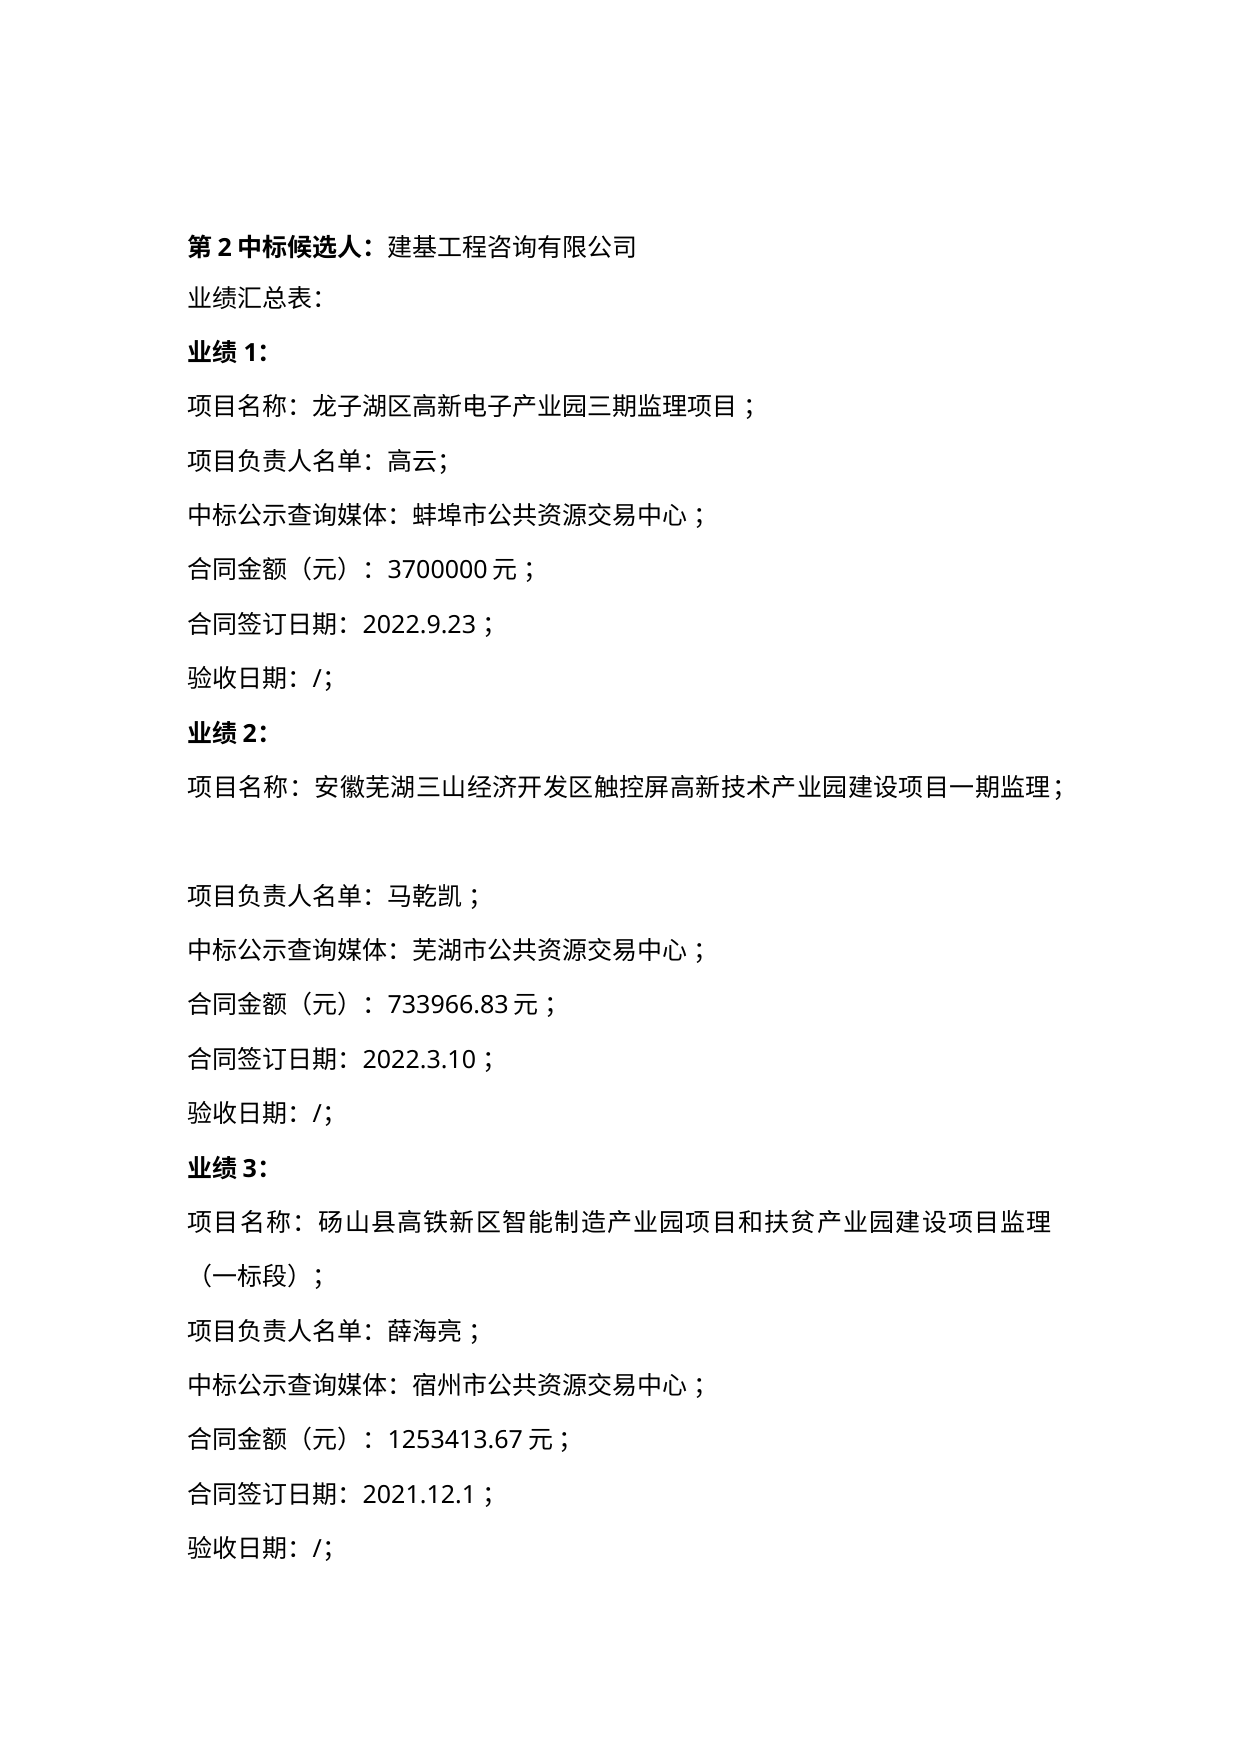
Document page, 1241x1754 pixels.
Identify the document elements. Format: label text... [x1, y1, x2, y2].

text 中标公示查询媒体：蚌埠市公共资源交易中心 ； [187, 496, 1053, 532]
text 中标公示查询媒体：宿州市公共资源交易中心 ； [187, 1366, 1053, 1402]
text 业绩汇总表： [187, 278, 1053, 314]
text 项目负责人名单：高云； [187, 441, 1053, 477]
text 合同签订日期：2021.12.1 ； [187, 1474, 1053, 1511]
text 验收日期：/； [187, 1529, 1053, 1565]
text 第2中标候选人：建基工程咨询有限公司 [187, 213, 1053, 278]
text 中标公示查询媒体：芜湖市公共资源交易中心 ； [187, 931, 1053, 967]
text 合同签订日期：2022.3.10 ； [187, 1039, 1053, 1076]
text 验收日期：/； [187, 659, 1053, 695]
text 合同金额（元）：733966.83元 ； [187, 985, 1053, 1021]
text 项目负责人名单：薛海亮 ； [187, 1311, 1053, 1347]
text 业绩3： [187, 1148, 1053, 1184]
text 验收日期：/； [187, 1094, 1053, 1130]
text 项目负责人名单：马乾凯 ； [187, 876, 1053, 912]
text 项目名称：砀山县高铁新区智能制造产业园项目和扶贫产业园建设项目监理（一标段）； [187, 1202, 1053, 1293]
text 业绩 1： [187, 332, 1053, 369]
text 合同签订日期：2022.9.23 ； [187, 604, 1053, 641]
text 合同金额（元）：1253413.67元 ； [187, 1420, 1053, 1456]
text 业绩2： [187, 713, 1053, 749]
text 项目名称：安徽芜湖三山经济开发区触控屏高新技术产业园建设项目一期监理； [187, 767, 1053, 858]
text 项目名称：龙子湖区高新电子产业园三期监理项目 ； [187, 387, 1053, 423]
text 合同金额（元）：3700000元 ； [187, 550, 1053, 586]
